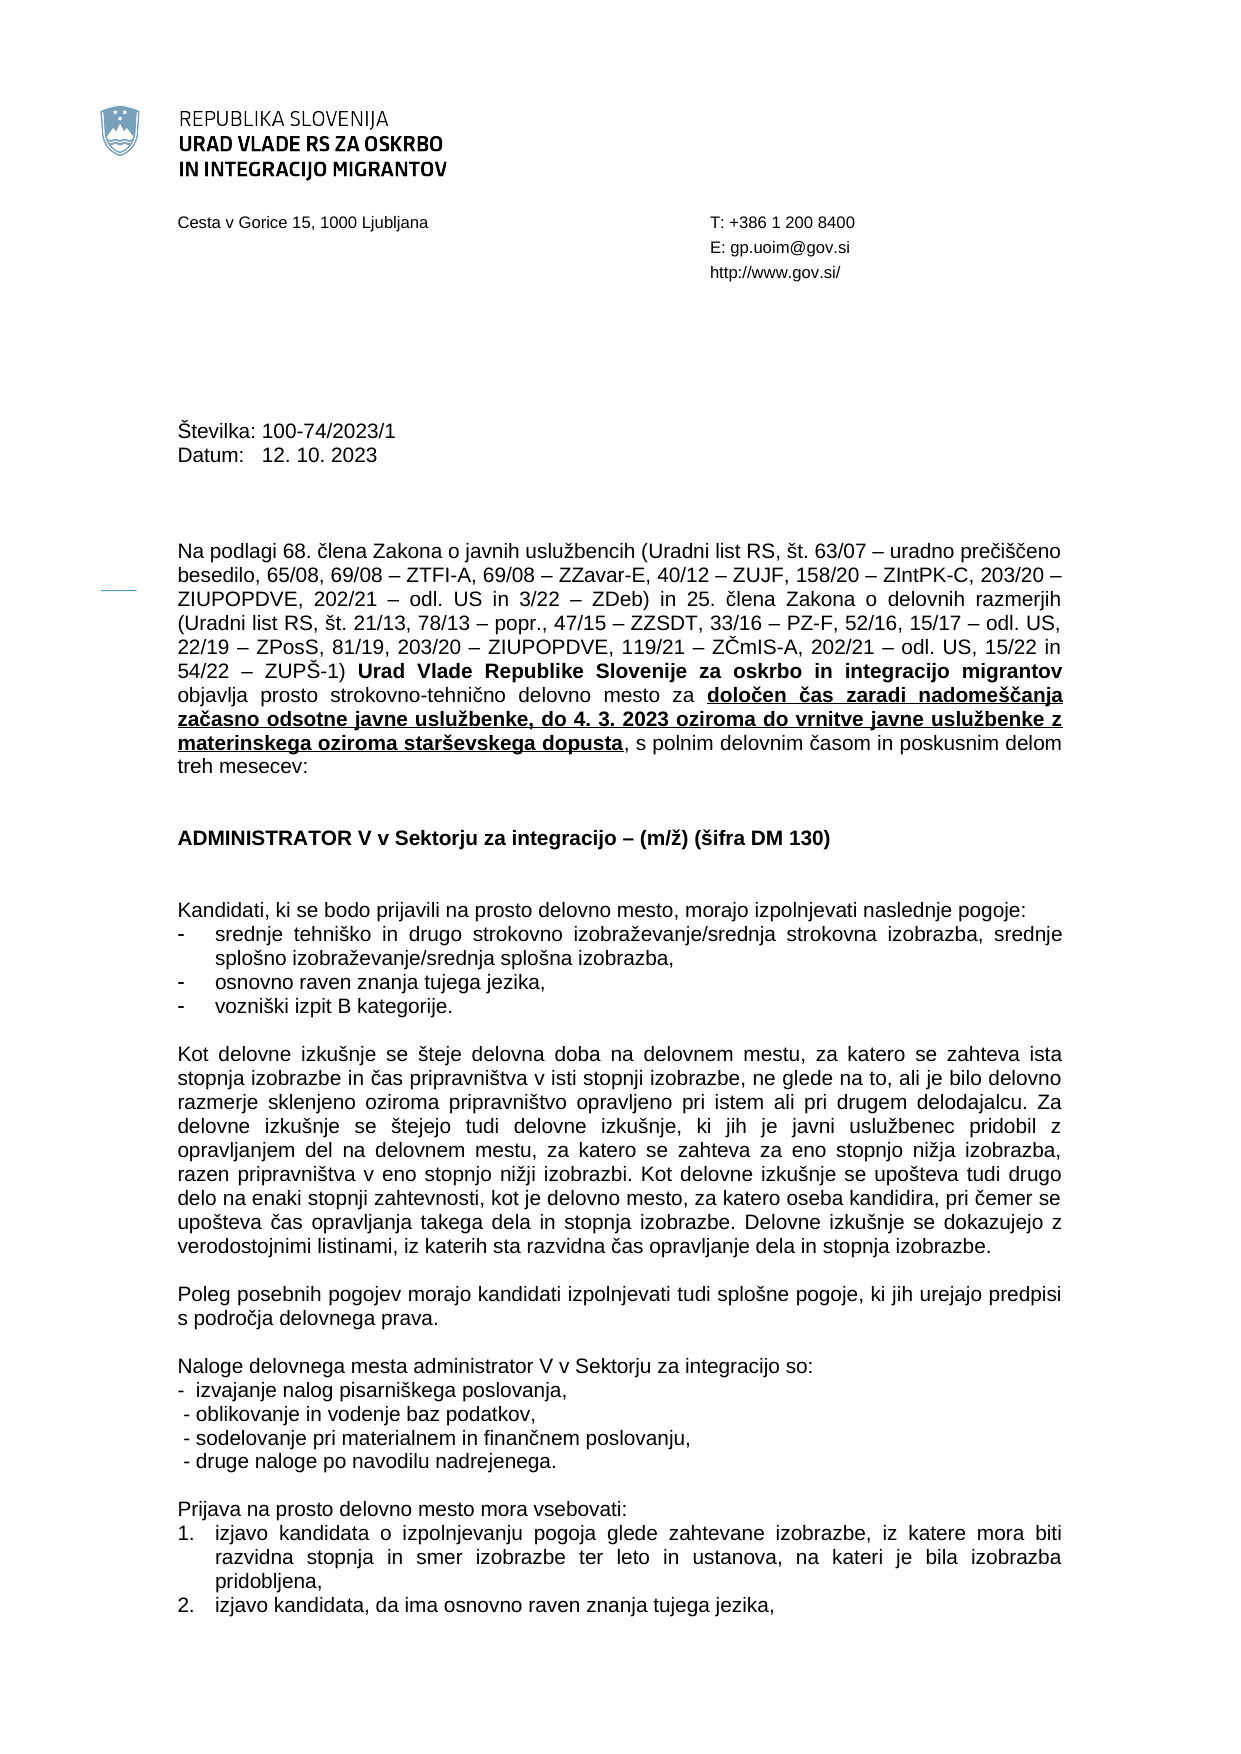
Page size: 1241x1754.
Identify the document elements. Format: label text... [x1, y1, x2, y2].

list vozniški izpit B kategorije. [177, 994, 1063, 1018]
text Številka: 100-74/2023/1 [177, 419, 1063, 443]
list osnovno raven znanja tujega jezika, [177, 970, 1063, 994]
text ADMINISTRATOR V v Sektorju za integracijo – (m/ž) (šifra DM 130) [177, 826, 1063, 850]
text - oblikovanje in vodenje baz podatkov, [177, 1401, 1063, 1425]
list srednje tehniško in drugo strokovno izobraževanje/srednja strokovna izobrazba, srednje splošno izobraževanje/srednja splošna izobrazba, [177, 922, 1063, 970]
text Datum: 12. 10. 2023 [177, 443, 1063, 467]
text Kot delovne izkušnje se šteje delovna doba na delovnem mestu, za katero se zahteva ista stopnja izobrazbe in čas pripravništva v isti stopnji izobrazbe, ne glede na to, ali je bilo delovno razmerje sklenjeno oziroma pripravništvo opravljeno pri istem ali pri drugem delodajalcu. Za delovne izkušnje se štejejo tudi delovne izkušnje, ki jih je javni uslužbenec pridobil z opravljanjem del na delovnem mestu, za katero se zahteva za eno stopnjo nižja izobrazba, razen pripravništva v eno stopnjo nižji izobrazbi. Kot delovne izkušnje se upošteva tudi drugo delo na enaki stopnji zahtevnosti, kot je delovno mesto, za katero oseba kandidira, pri čemer se upošteva čas opravljanja takega dela in stopnja izobrazbe. Delovne izkušnje se dokazujejo z verodostojnimi listinami, iz katerih sta razvidna čas opravljanje dela in stopnja izobrazbe. [177, 1042, 1063, 1258]
text - sodelovanje pri materialnem in finančnem poslovanju, [177, 1425, 1063, 1449]
picture [100, 106, 447, 183]
text Poleg posebnih pogojev morajo kandidati izpolnjevati tudi splošne pogoje, ki jih urejajo predpisi s področja delovnega prava. [177, 1282, 1063, 1329]
text - druge naloge po navodilu nadrejenega. [177, 1449, 1063, 1473]
list izjavo kandidata o izpolnjevanju pogoja glede zahtevane izobrazbe, iz katere mora biti razvidna stopnja in smer izobrazbe ter leto in ustanova, na kateri je bila izobrazba pridobljena, [177, 1521, 1063, 1593]
text Na podlagi 68. člena Zakona o javnih uslužbencih (Uradni list RS, št. 63/07 – uradno prečiščeno besedilo, 65/08, 69/08 – ZTFI-A, 69/08 – ZZavar-E, 40/12 – ZUJF, 158/20 – ZIntPK-C, 203/20 – ZIUPOPDVE, 202/21 – odl. US in 3/22 – ZDeb) in 25. člena Zakona o delovnih razmerjih (Uradni list RS, št. 21/13, 78/13 – popr., 47/15 – ZZSDT, 33/16 – PZ-F, 52/16, 15/17 – odl. US, 22/19 – ZPosS, 81/19, 203/20 – ZIUPOPDVE, 119/21 – ZČmIS-A, 202/21 – odl. US, 15/22 in 54/22 – ZUPŠ-1) Urad Vlade Republike Slovenije za oskrbo in integracijo migrantov objavlja prosto strokovno-tehnično delovno mesto za določen čas zaradi nadomeščanja začasno odsotne javne uslužbenke, do 4. 3. 2023 oziroma do vrnitve javne uslužbenke z materinskega oziroma starševskega dopusta, s polnim delovnim časom in poskusnim delom treh mesecev: [177, 539, 1063, 727]
text Naloge delovnega mesta administrator V v Sektorju za integracijo so: [177, 1353, 1063, 1377]
text Kandidati, ki se bodo prijavili na prosto delovno mesto, morajo izpolnjevati naslednje pogoje: [177, 898, 1063, 922]
text Prijava na prosto delovno mesto mora vsebovati: [177, 1497, 1063, 1521]
text - izvajanje nalog pisarniškega poslovanja, [177, 1377, 1063, 1401]
list izjavo kandidata, da ima osnovno raven znanja tujega jezika, [177, 1593, 1063, 1617]
